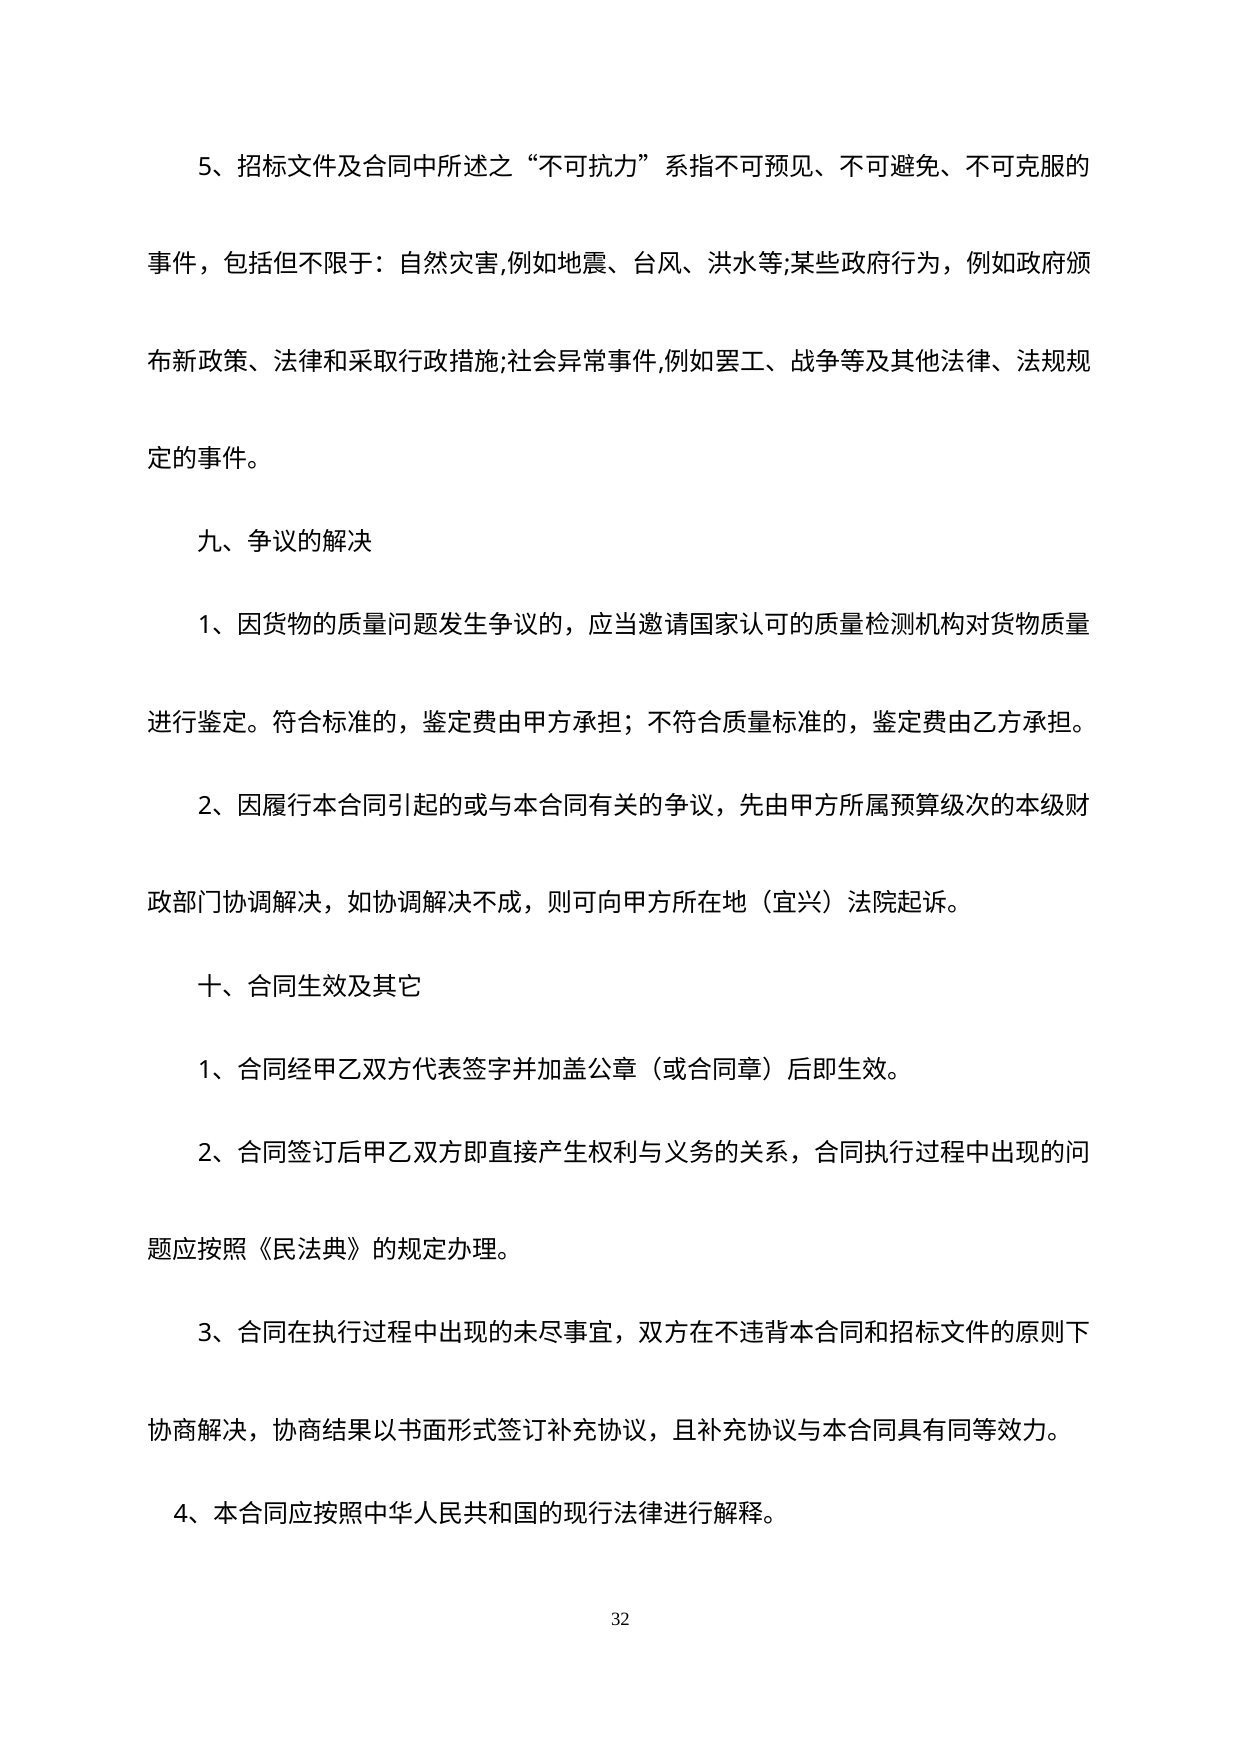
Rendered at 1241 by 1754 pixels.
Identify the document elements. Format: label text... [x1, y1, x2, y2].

text 1、合同经甲乙双方代表签字并加盖公章（或合同章）后即生效。 [148, 1035, 1092, 1100]
text 2、因履行本合同引起的或与本合同有关的争议，先由甲方所属预算级次的本级财政部门协调解决，如协调解决不成，则可向甲方所在地（宜兴）法院起诉。 [148, 771, 1092, 933]
text 2、合同签订后甲乙双方即直接产生权利与义务的关系，合同执行过程中出现的问题应按照《民法典》的规定办理。 [148, 1118, 1092, 1280]
text 1、因货物的质量问题发生争议的，应当邀请国家认可的质量检测机构对货物质量进行鉴定。符合标准的，鉴定费由甲方承担；不符合质量标准的，鉴定费由乙方承担。 [148, 590, 1092, 753]
text 4、本合同应按照中华人民共和国的现行法律进行解释。 [148, 1479, 1092, 1544]
text 十、合同生效及其它 [148, 952, 1092, 1017]
text 九、争议的解决 [148, 507, 1092, 572]
text 3、合同在执行过程中出现的未尽事宜，双方在不违背本合同和招标文件的原则下协商解决，协商结果以书面形式签订补充协议，且补充协议与本合同具有同等效力。 [148, 1298, 1092, 1461]
text 5、招标文件及合同中所述之“不可抗力”系指不可预见、不可避免、不可克服的事件，包括但不限于：自然灾害,例如地震、台风、洪水等;某些政府行为，例如政府颁布新政策、法律和采取行政措施;社会异常事件,例如罢工、战争等及其他法律、法规规定的事件。 [148, 132, 1092, 489]
